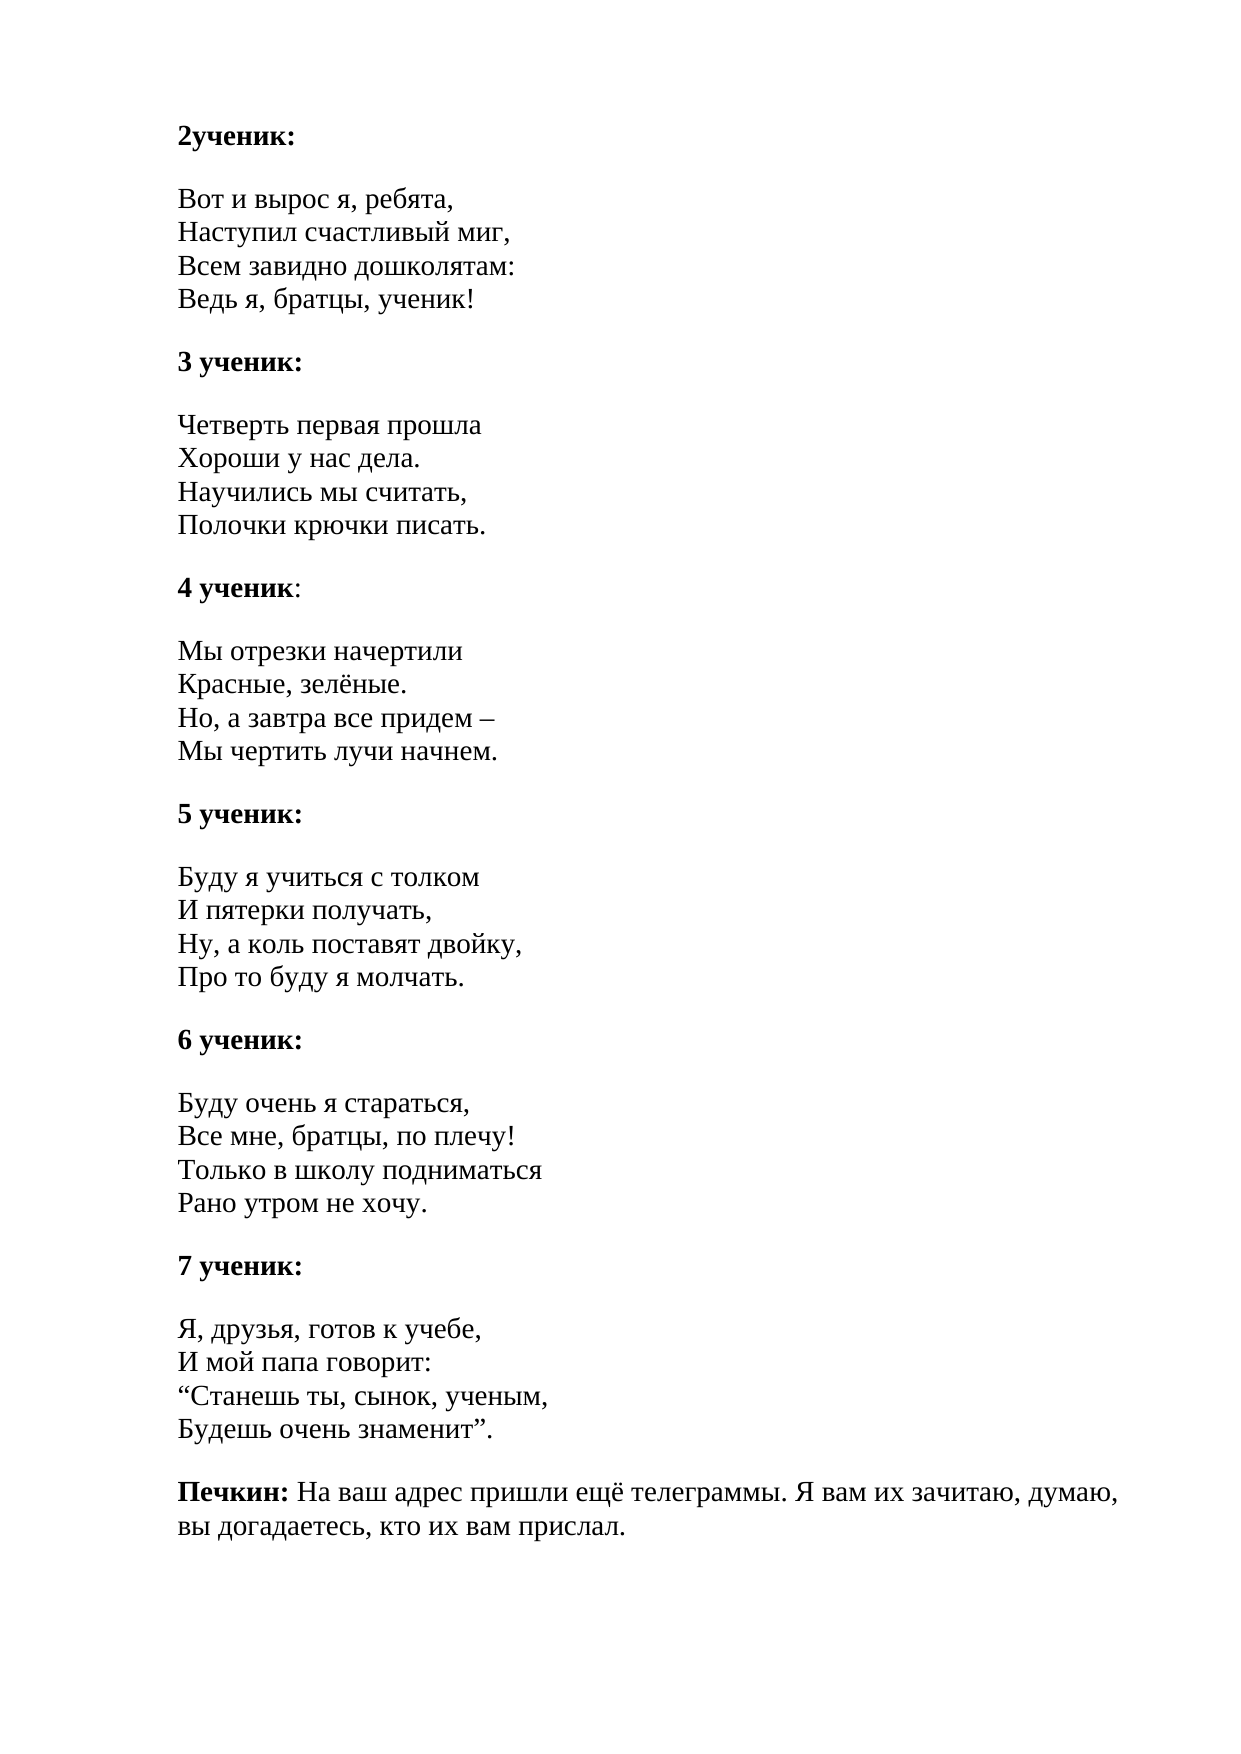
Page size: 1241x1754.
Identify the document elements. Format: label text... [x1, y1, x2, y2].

text Печкин: На ваш адрес пришли ещё телеграммы. Я вам их зачитаю, думаю, вы догадаетесь, кто их вам прислал. [177, 1474, 1152, 1541]
text Четверть первая прошла Хороши у нас дела. Научились мы считать, Полочки крючки писать. [177, 407, 1152, 541]
text 3 ученик: [177, 344, 1152, 378]
text Мы отрезки начертили Красные, зелёные. Но, а завтра все придем – Мы чертить лучи начнем. [177, 633, 1152, 767]
text 7 ученик: [177, 1248, 1152, 1282]
text Я, друзья, готов к учебе, И мой папа говорит: “Станешь ты, сынок, ученым, Будешь очень знаменит”. [177, 1311, 1152, 1445]
text 2ученик: [177, 118, 1152, 152]
text Буду очень я стараться, Все мне, братцы, по плечу! Только в школу подниматься Рано утром не хочу. [177, 1085, 1152, 1219]
text 5 ученик: [177, 796, 1152, 830]
text 6 ученик: [177, 1022, 1152, 1056]
text Вот и вырос я, ребята, Наступил счастливый миг, Всем завидно дошколятам: Ведь я, братцы, ученик! [177, 181, 1152, 315]
text Буду я учиться с толком И пятерки получать, Ну, а коль поставят двойку, Про то буду я молчать. [177, 859, 1152, 993]
text 4 ученик: [177, 570, 1152, 604]
